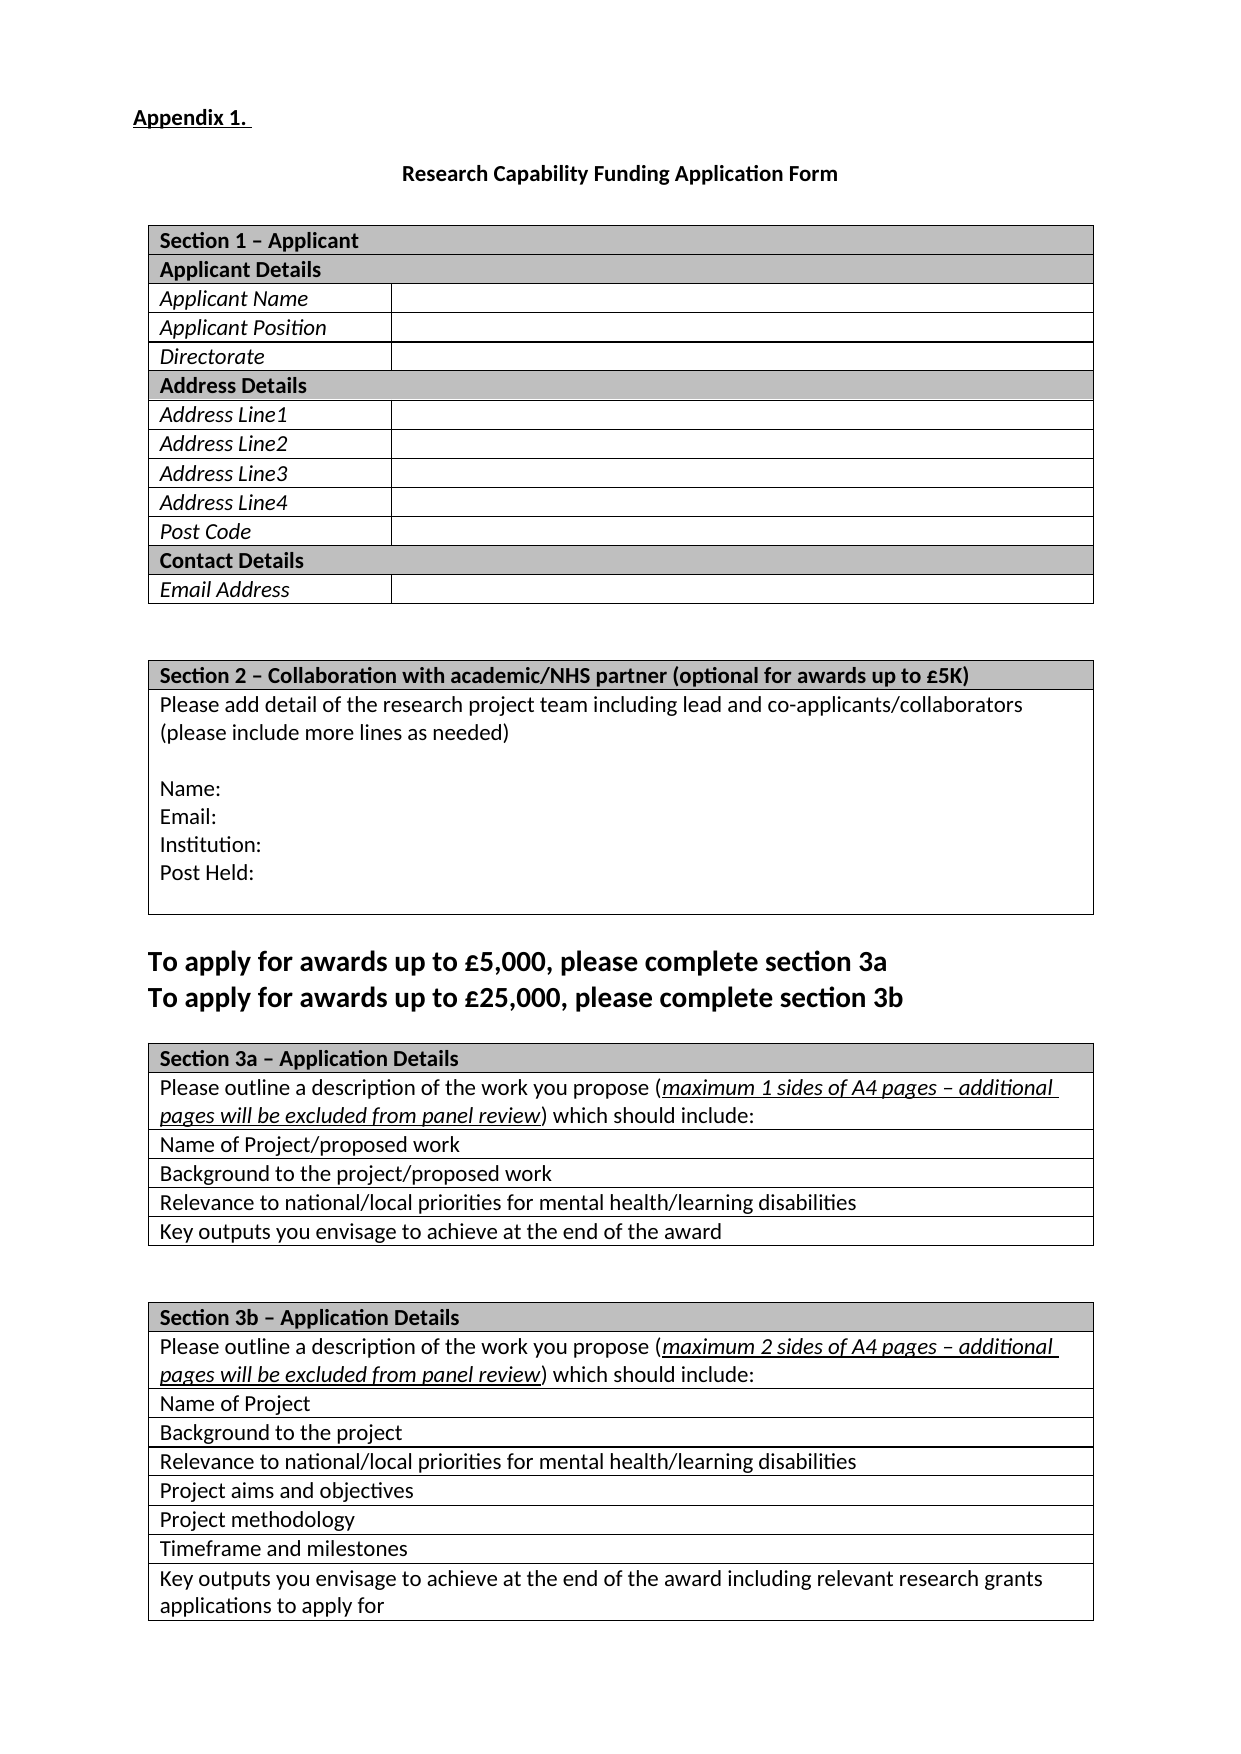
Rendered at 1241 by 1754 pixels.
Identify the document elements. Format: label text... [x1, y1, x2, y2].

table_cell Timeframe and milestones [149, 1535, 1093, 1563]
table_cell Post Code [149, 517, 391, 545]
table_cell Key outputs you envisage to achieve at the end of the award [149, 1217, 1093, 1245]
text To apply for awards up to £5,000, please complete section 3a [148, 943, 1092, 979]
table_cell [392, 343, 1093, 370]
table_cell Address Line3 [149, 459, 391, 487]
table_cell Please outline a description of the work you propose (maximum 2 sides of A4 pages – additional pages will be excluded from panel review) which should include: [149, 1332, 1093, 1388]
table_cell Email Address [149, 575, 391, 603]
table_cell Relevance to national/local priorities for mental health/learning disabilities [149, 1188, 1093, 1216]
table_header Section 3a – Application Details [149, 1044, 1093, 1072]
table_cell [392, 575, 1093, 603]
table_cell Address Line4 [149, 488, 391, 516]
table_cell Address Details [149, 371, 1093, 399]
table_cell Address Line1 [149, 401, 391, 428]
table_cell [392, 488, 1093, 516]
table_cell Name of Project/proposed work [149, 1130, 1093, 1158]
table_cell Key outputs you envisage to achieve at the end of the award including relevant research grants applications to apply for [149, 1564, 1093, 1620]
table_header Section 1 – Applicant [149, 226, 1093, 254]
text Research Capability Funding Application Form [148, 159, 1092, 187]
table_cell [392, 430, 1093, 458]
table_cell [392, 284, 1093, 312]
table_header Section 3b – Application Details [149, 1303, 1093, 1331]
table_cell Project methodology [149, 1506, 1093, 1533]
table_cell Applicant Position [149, 313, 391, 341]
table_cell Name of Project [149, 1389, 1093, 1417]
table_cell Applicant Details [149, 255, 1093, 283]
table_cell Directorate [149, 343, 391, 370]
table_cell Relevance to national/local priorities for mental health/learning disabilities [149, 1448, 1093, 1475]
table_cell Applicant Name [149, 284, 391, 312]
table_cell Background to the project/proposed work [149, 1159, 1093, 1187]
table_cell Project aims and objectives [149, 1476, 1093, 1504]
table_cell Contact Details [149, 546, 1093, 574]
table_cell [392, 401, 1093, 428]
table_cell Please outline a description of the work you propose (maximum 1 sides of A4 pages – additional pages will be excluded from panel review) which should include: [149, 1073, 1093, 1129]
text To apply for awards up to £25,000, please complete section 3b [148, 979, 1092, 1014]
table_header Section 2 – Collaboration with academic/NHS partner (optional for awards up to £5K) [149, 661, 1093, 689]
table_cell Address Line2 [149, 430, 391, 458]
text Appendix 1. [133, 103, 1092, 131]
table_cell [392, 459, 1093, 487]
table_cell Background to the project [149, 1418, 1093, 1446]
table_cell Please add detail of the research project team including lead and co-applicants/collaborators (please include more lines as needed) Name: Email: Institution: Post Held: [149, 690, 1093, 914]
table_cell [392, 313, 1093, 341]
table_cell [392, 517, 1093, 545]
